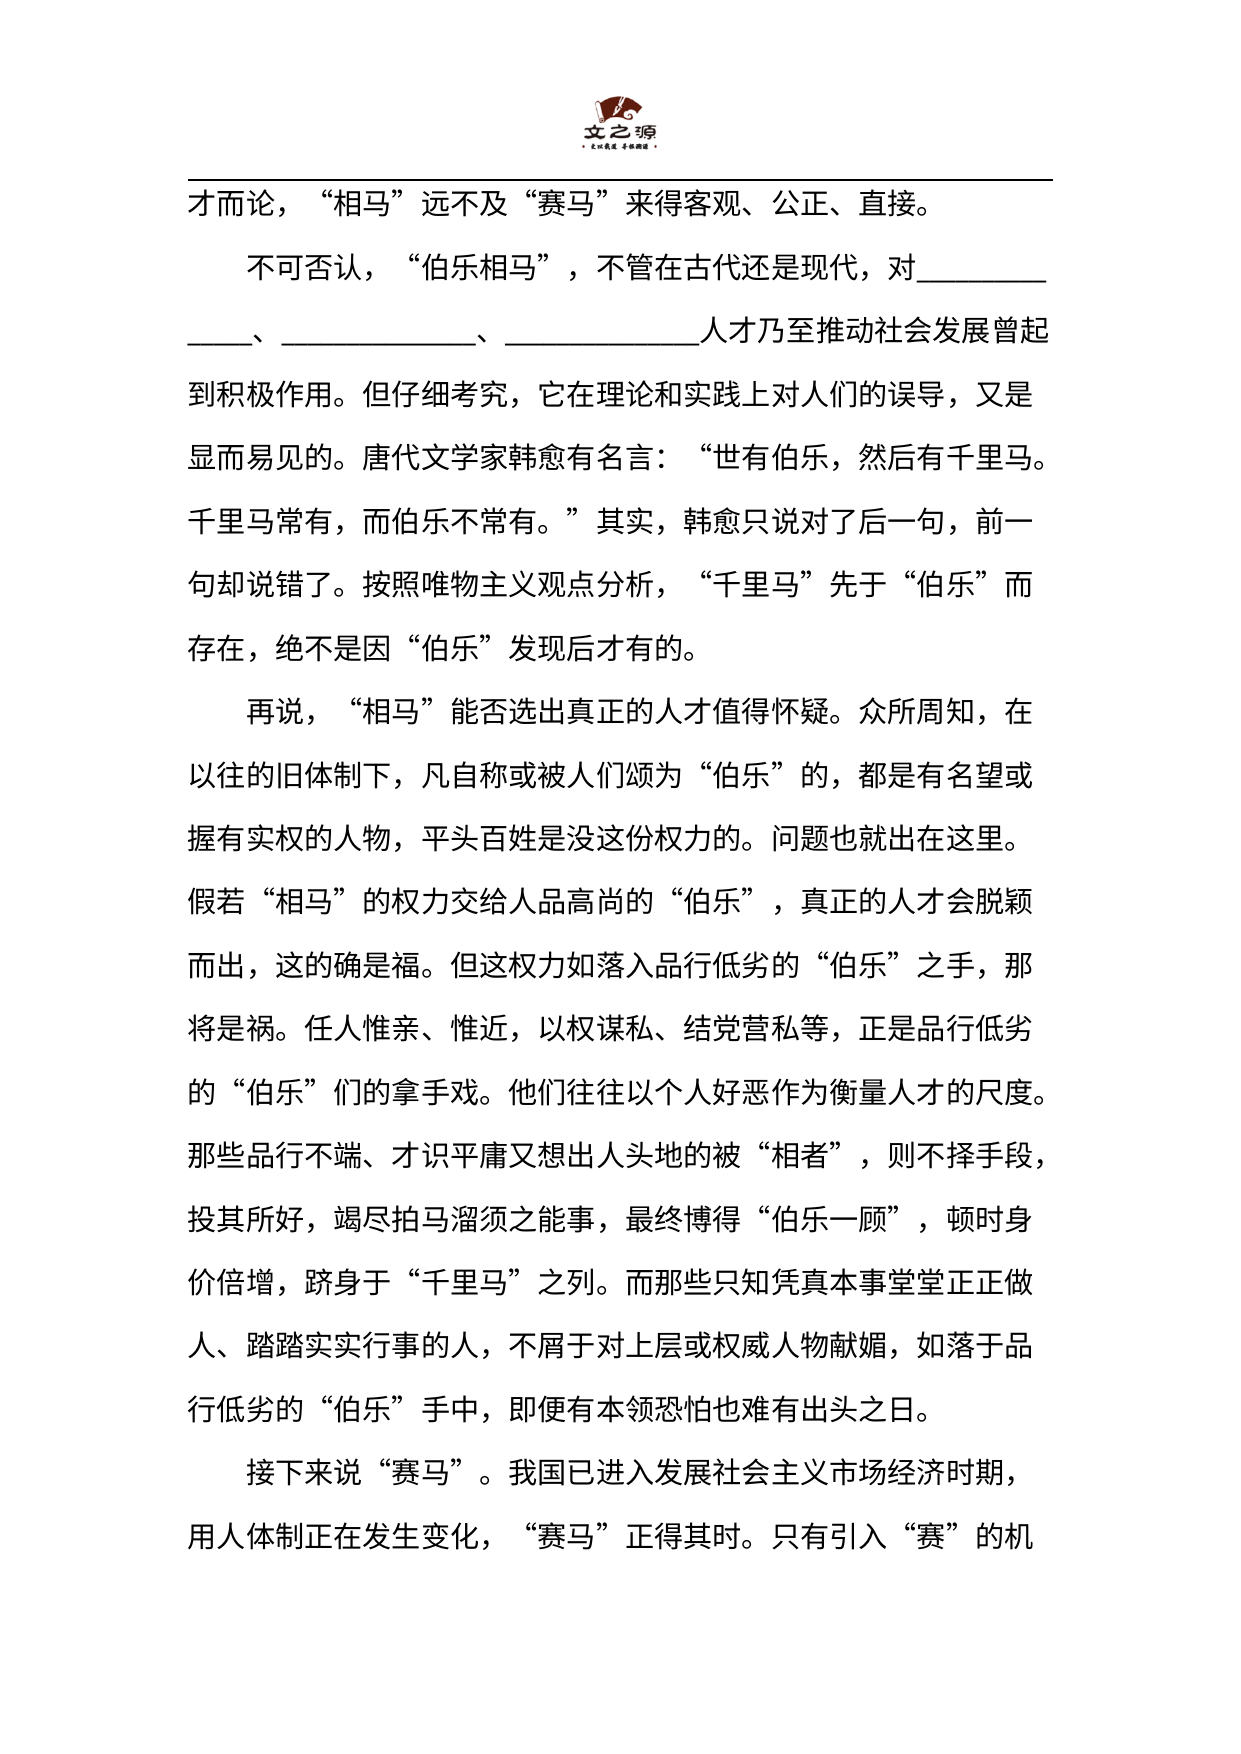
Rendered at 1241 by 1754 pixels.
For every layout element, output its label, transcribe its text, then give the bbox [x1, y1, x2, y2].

text “伯乐相马”的典故，在我国已流传两千余年。从春秋秦穆公时至今，无论社会如何变迁，但人们在选拔人才时，总不忘用“伯乐相马”作比喻，而对“相马”的弊病却很少触及。其实，就选拔人才而论，“相马”远不及“赛马”来得客观、公正、直接。 [187, 181, 1053, 223]
text 再说，“相马”能否选出真正的人才值得怀疑。众所周知，在以往的旧体制下，凡自称或被人们颂为“伯乐”的，都是有名望或握有实权的人物，平头百姓是没这份权力的。问题也就出在这里。假若“相马”的权力交给人品高尚的“伯乐”，真正的人才会脱颖而出，这的确是福。但这权力如落入品行低劣的“伯乐”之手，那将是祸。任人惟亲、惟近，以权谋私、结党营私等，正是品行低劣的“伯乐”们的拿手戏。他们往往以个人好恶作为衡量人才的尺度。那些品行不端、才识平庸又想出人头地的被“相者”，则不择手段，投其所好，竭尽拍马溜须之能事，最终博得“伯乐一顾”，顿时身价倍增，跻身于“千里马”之列。而那些只知凭真本事堂堂正正做人、踏踏实实行事的人，不屑于对上层或权威人物献媚，如落于品行低劣的“伯乐”手中，即便有本领恐怕也难有出头之日。 [187, 689, 1053, 1429]
text 不可否认，“伯乐相马”，不管在古代还是现代，对_______________、_______________、_______________人才乃至推动社会发展曾起到积极作用。但仔细考究，它在理论和实践上对人们的误导，又是显而易见的。唐代文学家韩愈有名言：“世有伯乐，然后有千里马。千里马常有，而伯乐不常有。”其实，韩愈只说对了后一句，前一句却说错了。按照唯物主义观点分析，“千里马”先于“伯乐”而存在，绝不是因“伯乐”发现后才有的。 [187, 244, 1053, 667]
picture [543, 73, 698, 178]
